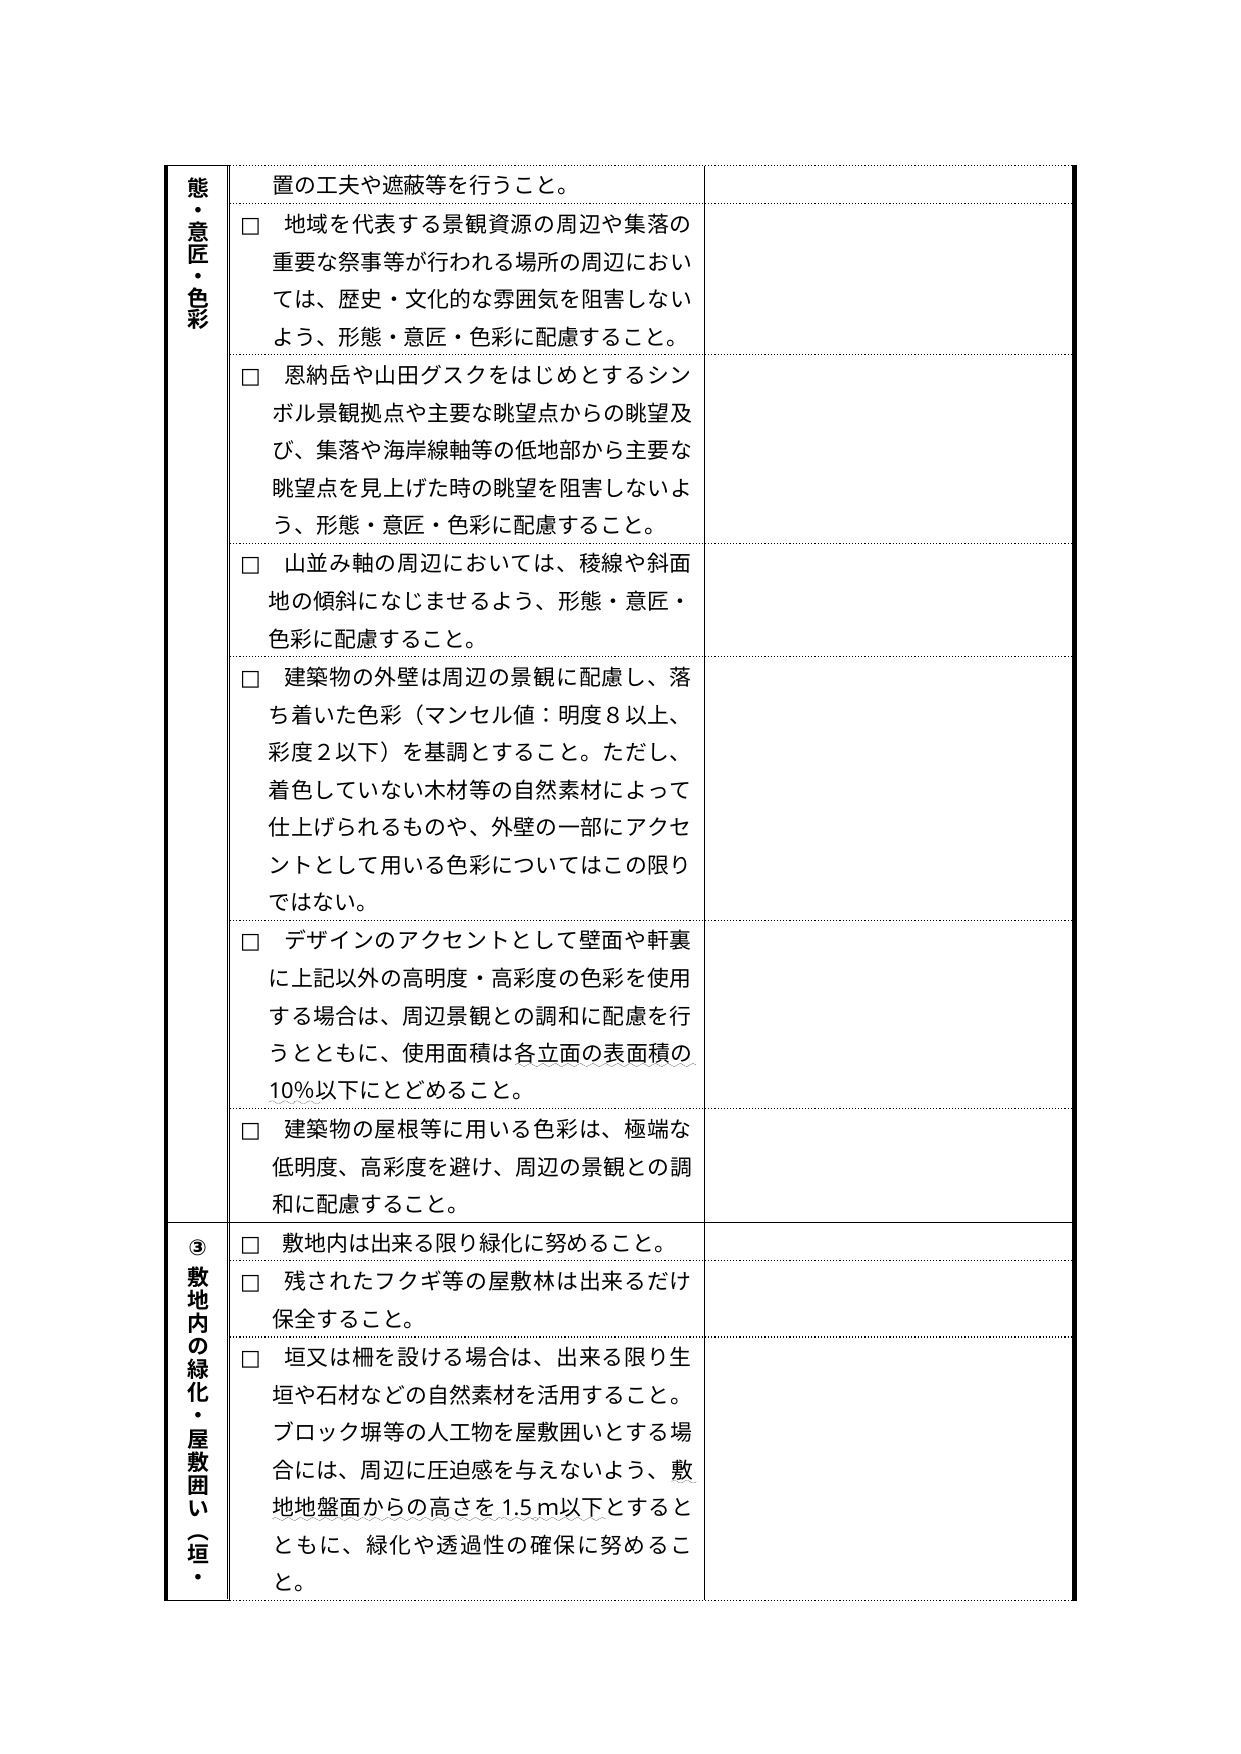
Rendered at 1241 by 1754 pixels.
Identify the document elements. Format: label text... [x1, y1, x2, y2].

table_cell [705, 165, 1072, 203]
table_cell □ 建築物の外壁は周辺の景観に配慮し、落ち着いた色彩（マンセル値：明度８以上、彩度２以下）を基調とすること。ただし、着色していない木材等の自然素材によって仕上げられるものや、外壁の一部にアクセントとして用いる色彩についてはこの限りではない。 [230, 656, 704, 920]
table_cell □ 山並み軸の周辺においては、稜線や斜面地の傾斜になじませるよう、形態・意匠・色彩に配慮すること。 [230, 543, 704, 656]
table_cell [705, 1260, 1072, 1336]
table_cell □ 敷地内は出来る限り緑化に努めること。 [230, 1223, 704, 1260]
table_cell □ デザインのアクセントとして壁面や軒裏に上記以外の高明度・高彩度の色彩を使用する場合は、周辺景観との調和に配慮を行うとともに、使用面積は各立面の表面積の10％以下にとどめること。 [230, 920, 704, 1108]
table_cell [705, 1336, 1072, 1600]
table_cell □ 建築物の屋根等に用いる色彩は、極端な低明度、高彩度を避け、周辺の景観との調和に配慮すること。 [230, 1108, 704, 1222]
table_cell □ 地域を代表する景観資源の周辺や集落の重要な祭事等が行われる場所の周辺においては、歴史・文化的な雰囲気を阻害しないよう、形態・意匠・色彩に配慮すること。 [230, 203, 704, 354]
table_cell [705, 656, 1072, 920]
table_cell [230, 165, 704, 203]
table_cell [705, 203, 1072, 354]
table_cell ③敷地内の緑化・屋敷囲い（垣・柵）等 [168, 1223, 228, 1600]
table_cell □ 恩納岳や山田グスクをはじめとするシンボル景観拠点や主要な眺望点からの眺望及び、集落や海岸線軸等の低地部から主要な眺望点を見上げた時の眺望を阻害しないよう、形態・意匠・色彩に配慮すること。 [230, 354, 704, 543]
table_cell [705, 920, 1072, 1108]
table_cell □ 垣又は柵を設ける場合は、出来る限り生垣や石材などの自然素材を活用すること。ブロック塀等の人工物を屋敷囲いとする場合には、周辺に圧迫感を与えないよう、敷地地盤面からの高さを1.5ｍ以下とするとともに、緑化や透過性の確保に努めること。 [230, 1336, 704, 1600]
table_cell [705, 1223, 1072, 1260]
table_cell □ 残されたフクギ等の屋敷林は出来るだけ保全すること。 [230, 1260, 704, 1336]
table_cell [705, 1108, 1072, 1222]
table_cell [705, 543, 1072, 656]
table_cell [705, 354, 1072, 543]
